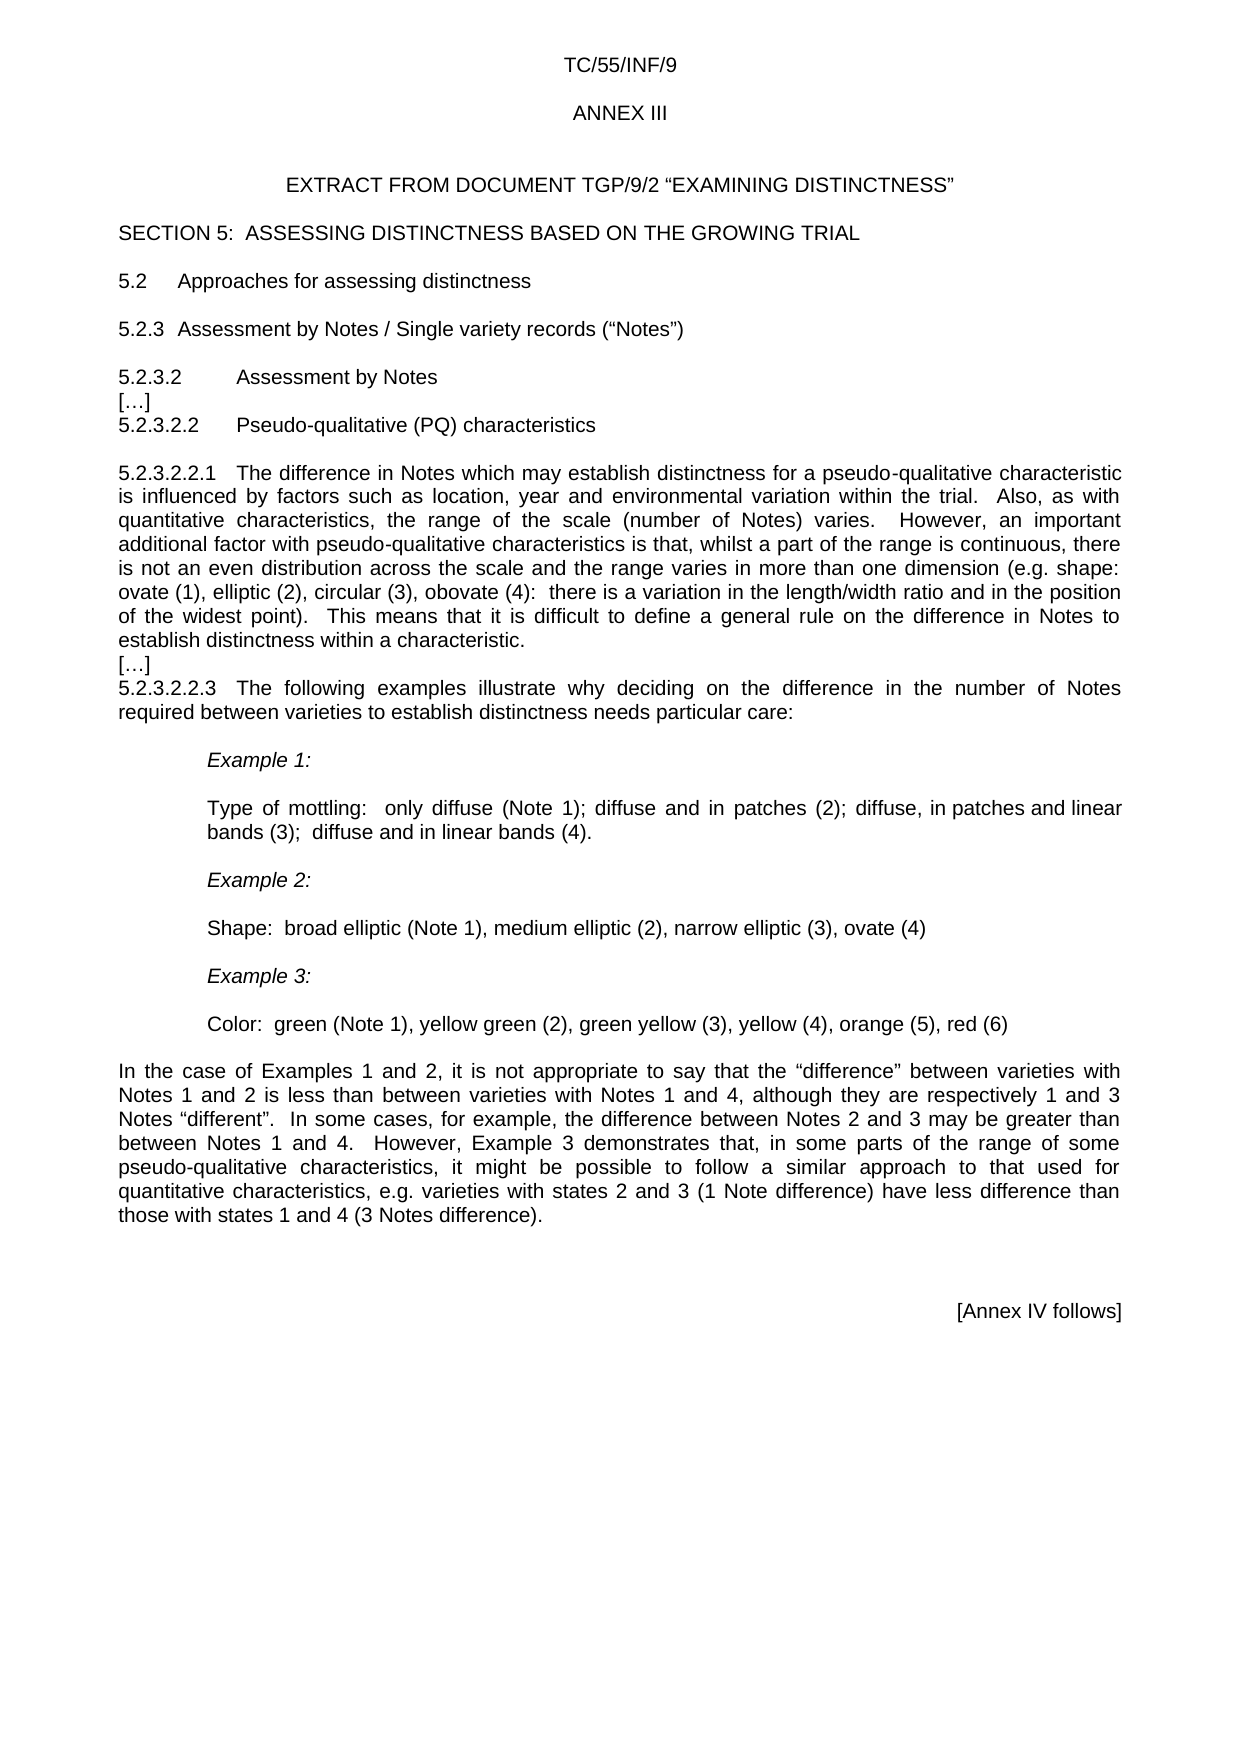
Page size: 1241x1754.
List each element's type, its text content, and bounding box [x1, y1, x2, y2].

text Color: green (Note 1), yellow green (2), green yellow (3), yellow (4), orange (5), red (6) [207, 1011, 1122, 1035]
text EXTRACT FROM DOCUMENT TGP/9/2 “EXAMINING DISTINCTNESS” [118, 173, 1122, 197]
text 5.2.3.2.2.3 The following examples illustrate why deciding on the difference in the number of Notes required between varieties to establish distinctness needs particular care: [118, 676, 1122, 724]
text Type of mottling: only diffuse (Note 1); diffuse and in patches (2); diffuse, in patches and linear bands (3); diffuse and in linear bands (4). [207, 796, 1122, 844]
text Example 2: [207, 868, 1122, 892]
text 5.2.3.2.2.1 The difference in Notes which may establish distinctness for a pseudo-qualitative characteristic is influenced by factors such as location, year and environmental variation within the trial. Also, as with quantitative characteristics, the range of the scale (number of Notes) varies. However, an important additional factor with pseudo-qualitative characteristics is that, whilst a part of the range is continuous, there is not an even distribution across the scale and the range varies in more than one dimension (e.g. shape: ovate (1), elliptic (2), circular (3), obovate (4): there is a variation in the length/width ratio and in the position of the widest point). This means that it is difficult to define a general rule on the difference in Notes to establish distinctness within a characteristic. [118, 460, 1122, 652]
text 5.2.3.2.2 Pseudo-qualitative (PQ) characteristics [118, 412, 1122, 436]
text 5.2.3.2 Assessment by Notes [118, 364, 1122, 388]
text […] [118, 652, 1122, 676]
text In the case of Examples 1 and 2, it is not appropriate to say that the “difference” between varieties with Notes 1 and 2 is less than between varieties with Notes 1 and 4, although they are respectively 1 and 3 Notes “different”. In some cases, for example, the difference between Notes 2 and 3 may be greater than between Notes 1 and 4. However, Example 3 demonstrates that, in some parts of the range of some pseudo-qualitative characteristics, it might be possible to follow a similar approach to that used for quantitative characteristics, e.g. varieties with states 2 and 3 (1 Note difference) have less difference than those with states 1 and 4 (3 Notes difference). [118, 1059, 1122, 1227]
text Example 3: [207, 963, 1122, 987]
text Shape: broad elliptic (Note 1), medium elliptic (2), narrow elliptic (3), ovate (4) [207, 916, 1122, 939]
text SECTION 5: ASSESSING DISTINCTNESS BASED ON the growing TRIAL [118, 221, 1122, 245]
text […] [118, 388, 1122, 412]
text 5.2 Approaches for assessing distinctness [118, 269, 1122, 293]
text [Annex IV follows] [118, 1299, 1122, 1323]
text Example 1: [207, 748, 1122, 772]
text 5.2.3 Assessment by Notes / Single variety records (“Notes”) [118, 317, 1122, 341]
